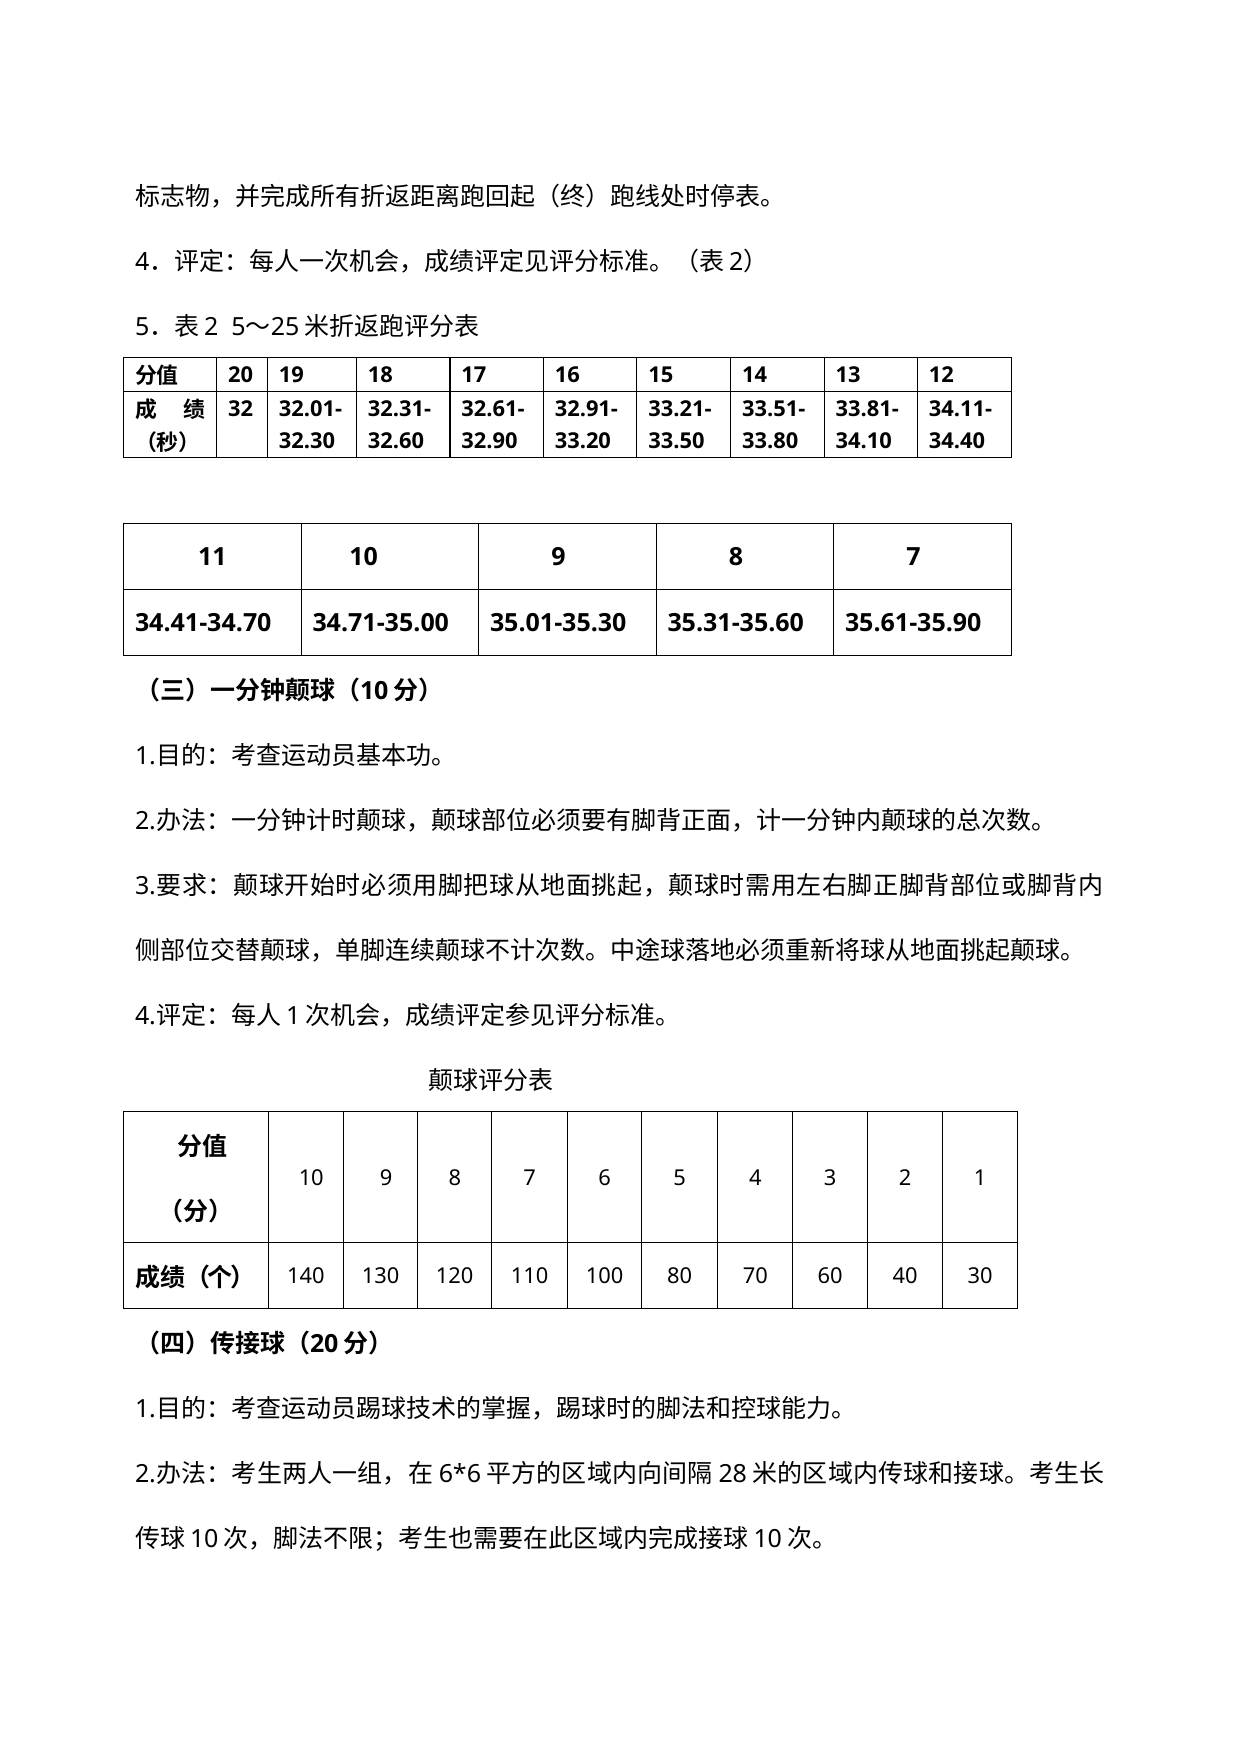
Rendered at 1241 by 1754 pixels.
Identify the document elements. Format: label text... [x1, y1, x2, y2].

table_header 8 [657, 524, 833, 589]
table_cell 140 [269, 1243, 343, 1308]
table_header 10 [302, 524, 478, 589]
table_header 分值 [124, 358, 216, 391]
table_cell 32.31- 32.60 [357, 392, 449, 457]
table_header 5 [642, 1112, 717, 1242]
table_cell 33.81- 34.10 [825, 392, 917, 457]
table_header 3 [793, 1112, 867, 1242]
table_header 11 [124, 524, 301, 589]
table_header 9 [344, 1112, 417, 1242]
list 评定：每人一次机会，成绩评定见评分标准。（表2） [135, 227, 1106, 292]
text （四）传接球（20分） [135, 1309, 1106, 1374]
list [135, 162, 1106, 227]
table_header 9 [479, 524, 656, 589]
text 1.目的：考查运动员踢球技术的掌握，踢球时的脚法和控球能力。 [135, 1374, 1106, 1439]
table_header 1 [943, 1112, 1017, 1242]
table_header 17 [451, 358, 543, 391]
table_cell 60 [793, 1243, 867, 1308]
table_cell 30 [943, 1243, 1017, 1308]
text 3.要求：颠球开始时必须用脚把球从地面挑起，颠球时需用左右脚正脚背部位或脚背内侧部位交替颠球，单脚连续颠球不计次数。中途球落地必须重新将球从地面挑起颠球。 [135, 851, 1106, 981]
table_cell 32.01- 32.30 [268, 392, 356, 457]
table_cell 70 [718, 1243, 792, 1308]
table_header 4 [718, 1112, 792, 1242]
table_cell 32 [217, 392, 267, 457]
list 表2 5～25米折返跑评分表 [135, 292, 1106, 357]
table_cell 100 [568, 1243, 641, 1308]
table_header 7 [834, 524, 1011, 589]
text 4.评定：每人1次机会，成绩评定参见评分标准。 [135, 981, 1106, 1046]
text 2.办法：考生两人一组，在6*6平方的区域内向间隔28米的区域内传球和接球。考生长传球10次，脚法不限；考生也需要在此区域内完成接球10次。 [135, 1439, 1106, 1569]
table_cell 130 [344, 1243, 417, 1308]
table_header 14 [731, 358, 824, 391]
table_cell 35.61-35.90 [834, 590, 1011, 655]
table_cell 成绩（秒） [124, 392, 216, 457]
table_header 20 [217, 358, 267, 391]
table_cell 120 [418, 1243, 491, 1308]
table_header 15 [637, 358, 730, 391]
table_header 8 [418, 1112, 491, 1242]
table_cell 34.71-35.00 [302, 590, 478, 655]
table_cell 32.91- 33.20 [544, 392, 636, 457]
table_header 2 [868, 1112, 942, 1242]
table_cell 34.11- 34.40 [918, 392, 1011, 457]
text 2.办法：一分钟计时颠球，颠球部位必须要有脚背正面，计一分钟内颠球的总次数。 [135, 786, 1106, 851]
table_header 分值（分） [124, 1112, 268, 1242]
table_cell 33.51- 33.80 [731, 392, 824, 457]
table_header 12 [918, 358, 1011, 391]
table_cell 35.31-35.60 [657, 590, 833, 655]
text 颠球评分表 [253, 1046, 1106, 1111]
table_cell 成绩（个） [124, 1243, 268, 1308]
table_cell 110 [492, 1243, 567, 1308]
table_header 7 [492, 1112, 567, 1242]
table_cell 35.01-35.30 [479, 590, 656, 655]
table_header 19 [268, 358, 356, 391]
table_header 18 [357, 358, 449, 391]
table_cell 32.61- 32.90 [451, 392, 543, 457]
table_cell 33.21- 33.50 [637, 392, 730, 457]
table_cell 40 [868, 1243, 942, 1308]
table_header 13 [825, 358, 917, 391]
text 1.目的：考查运动员基本功。 [135, 721, 1106, 786]
table_header 10 [269, 1112, 343, 1242]
table_header 16 [544, 358, 636, 391]
text （三）一分钟颠球（10分） [135, 656, 1106, 721]
table_cell 34.41-34.70 [124, 590, 301, 655]
table_cell 80 [642, 1243, 717, 1308]
table_header 6 [568, 1112, 641, 1242]
